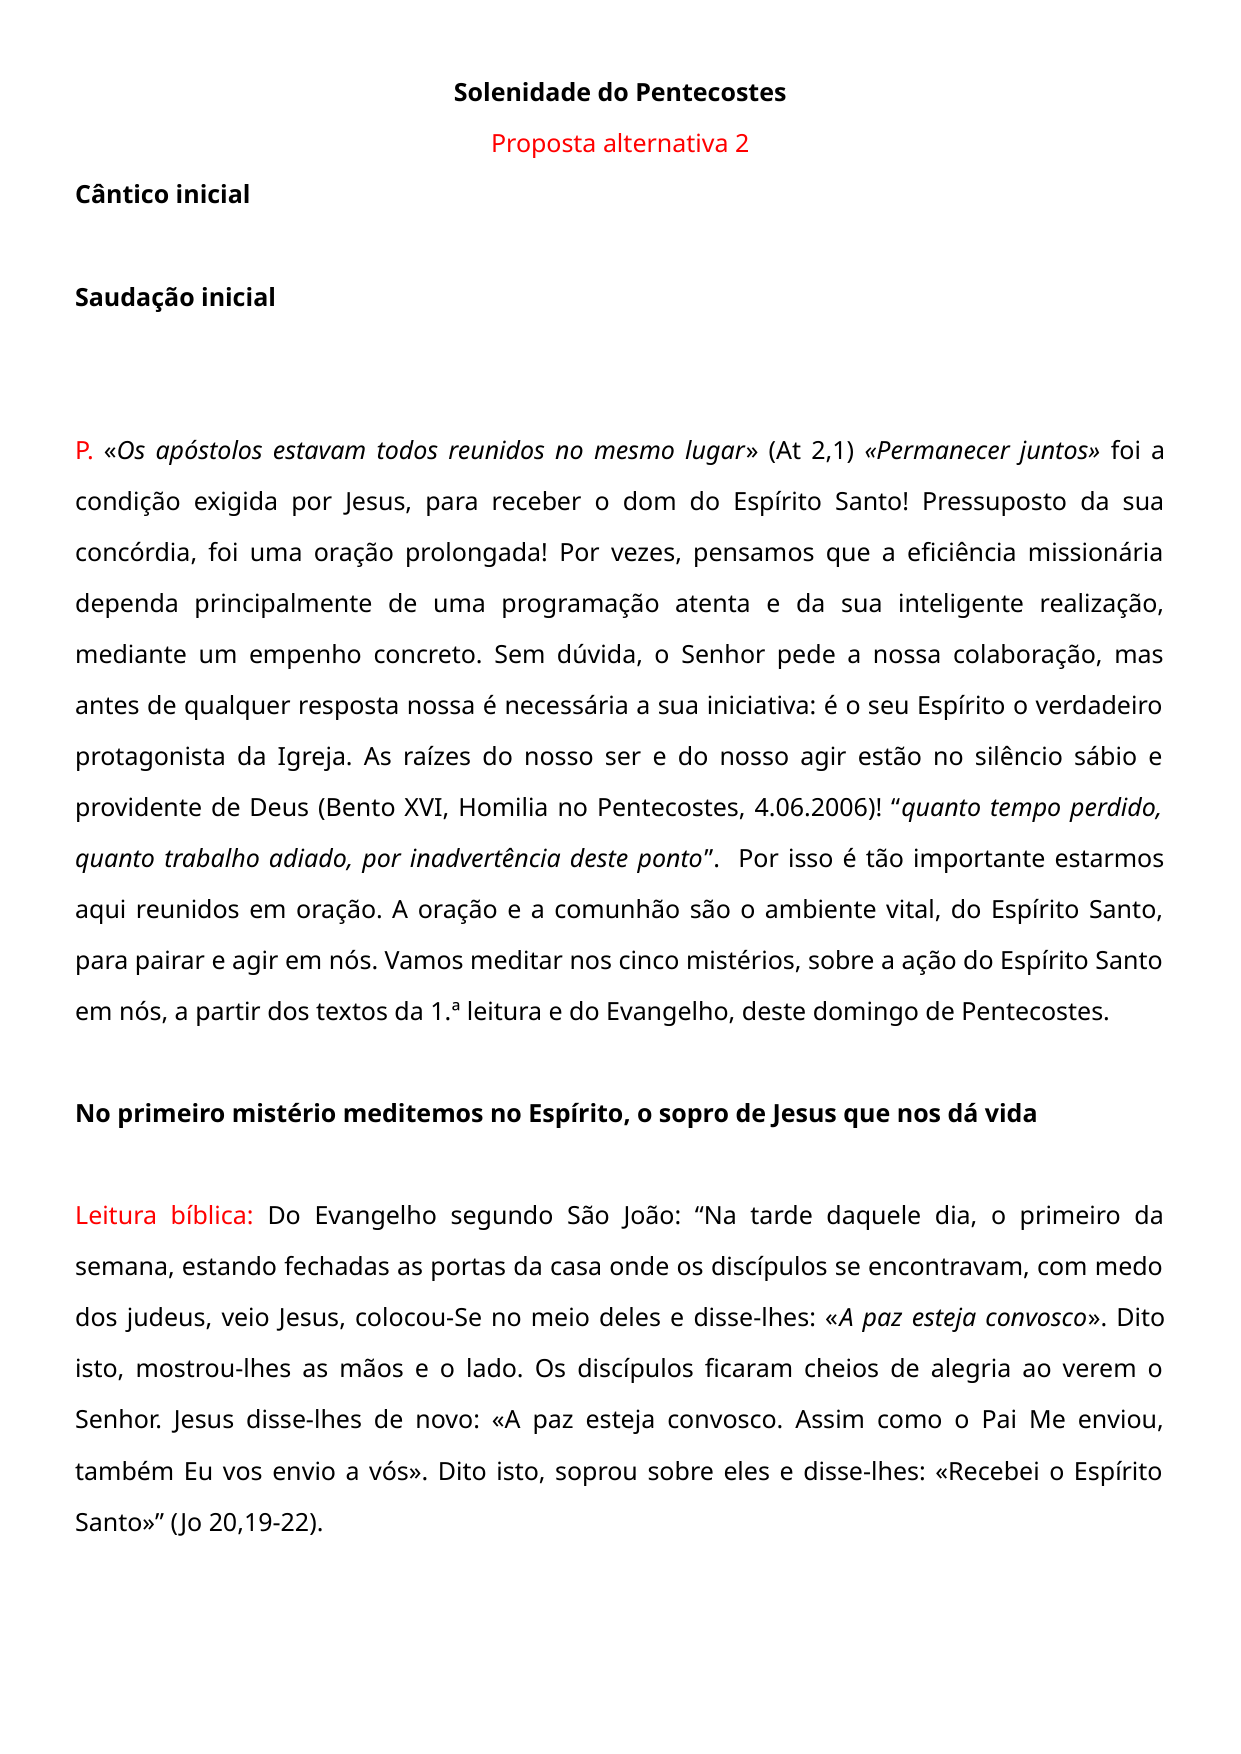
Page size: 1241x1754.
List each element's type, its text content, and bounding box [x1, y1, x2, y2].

text No primeiro mistério meditemos no Espírito, o sopro de Jesus que nos dá vida [75, 1096, 1165, 1130]
text Solenidade do Pentecostes [75, 75, 1165, 109]
text P. «Os apóstolos estavam todos reunidos no mesmo lugar» (At 2,1) «Permanecer juntos» foi a condição exigida por Jesus, para receber o dom do Espírito Santo! Pressuposto da sua concórdia, foi uma oração prolongada! Por vezes, pensamos que a eficiência missionária dependa principalmente de uma programação atenta e da sua inteligente realização, mediante um empenho concreto. Sem dúvida, o Senhor pede a nossa colaboração, mas antes de qualquer resposta nossa é necessária a sua iniciativa: é o seu Espírito o verdadeiro protagonista da Igreja. As raízes do nosso ser e do nosso agir estão no silêncio sábio e providente de Deus (Bento XVI, Homilia no Pentecostes, 4.06.2006)! “quanto tempo perdido, quanto trabalho adiado, por inadvertência deste ponto”. Por isso é tão importante estarmos aqui reunidos em oração. A oração e a comunhão são o ambiente vital, do Espírito Santo, para pairar e agir em nós. Vamos meditar nos cinco mistérios, sobre a ação do Espírito Santo em nós, a partir dos textos da 1.ª leitura e do Evangelho, deste domingo de Pentecostes. [75, 432, 1165, 1028]
text Saudação inicial [75, 279, 1165, 313]
text Leitura bíblica: Do Evangelho segundo São João: “Na tarde daquele dia, o primeiro da semana, estando fechadas as portas da casa onde os discípulos se encontravam, com medo dos judeus, veio Jesus, colocou-Se no meio deles e disse-lhes: «A paz esteja convosco». Dito isto, mostrou-lhes as mãos e o lado. Os discípulos ficaram cheios de alegria ao verem o Senhor. Jesus disse-lhes de novo: «A paz esteja convosco. Assim como o Pai Me enviou, também Eu vos envio a vós». Dito isto, soprou sobre eles e disse-lhes: «Recebei o Espírito Santo»” (Jo 20,19-22). [75, 1198, 1165, 1538]
text Proposta alternativa 2 [75, 126, 1165, 160]
text Cântico inicial [75, 177, 1165, 211]
